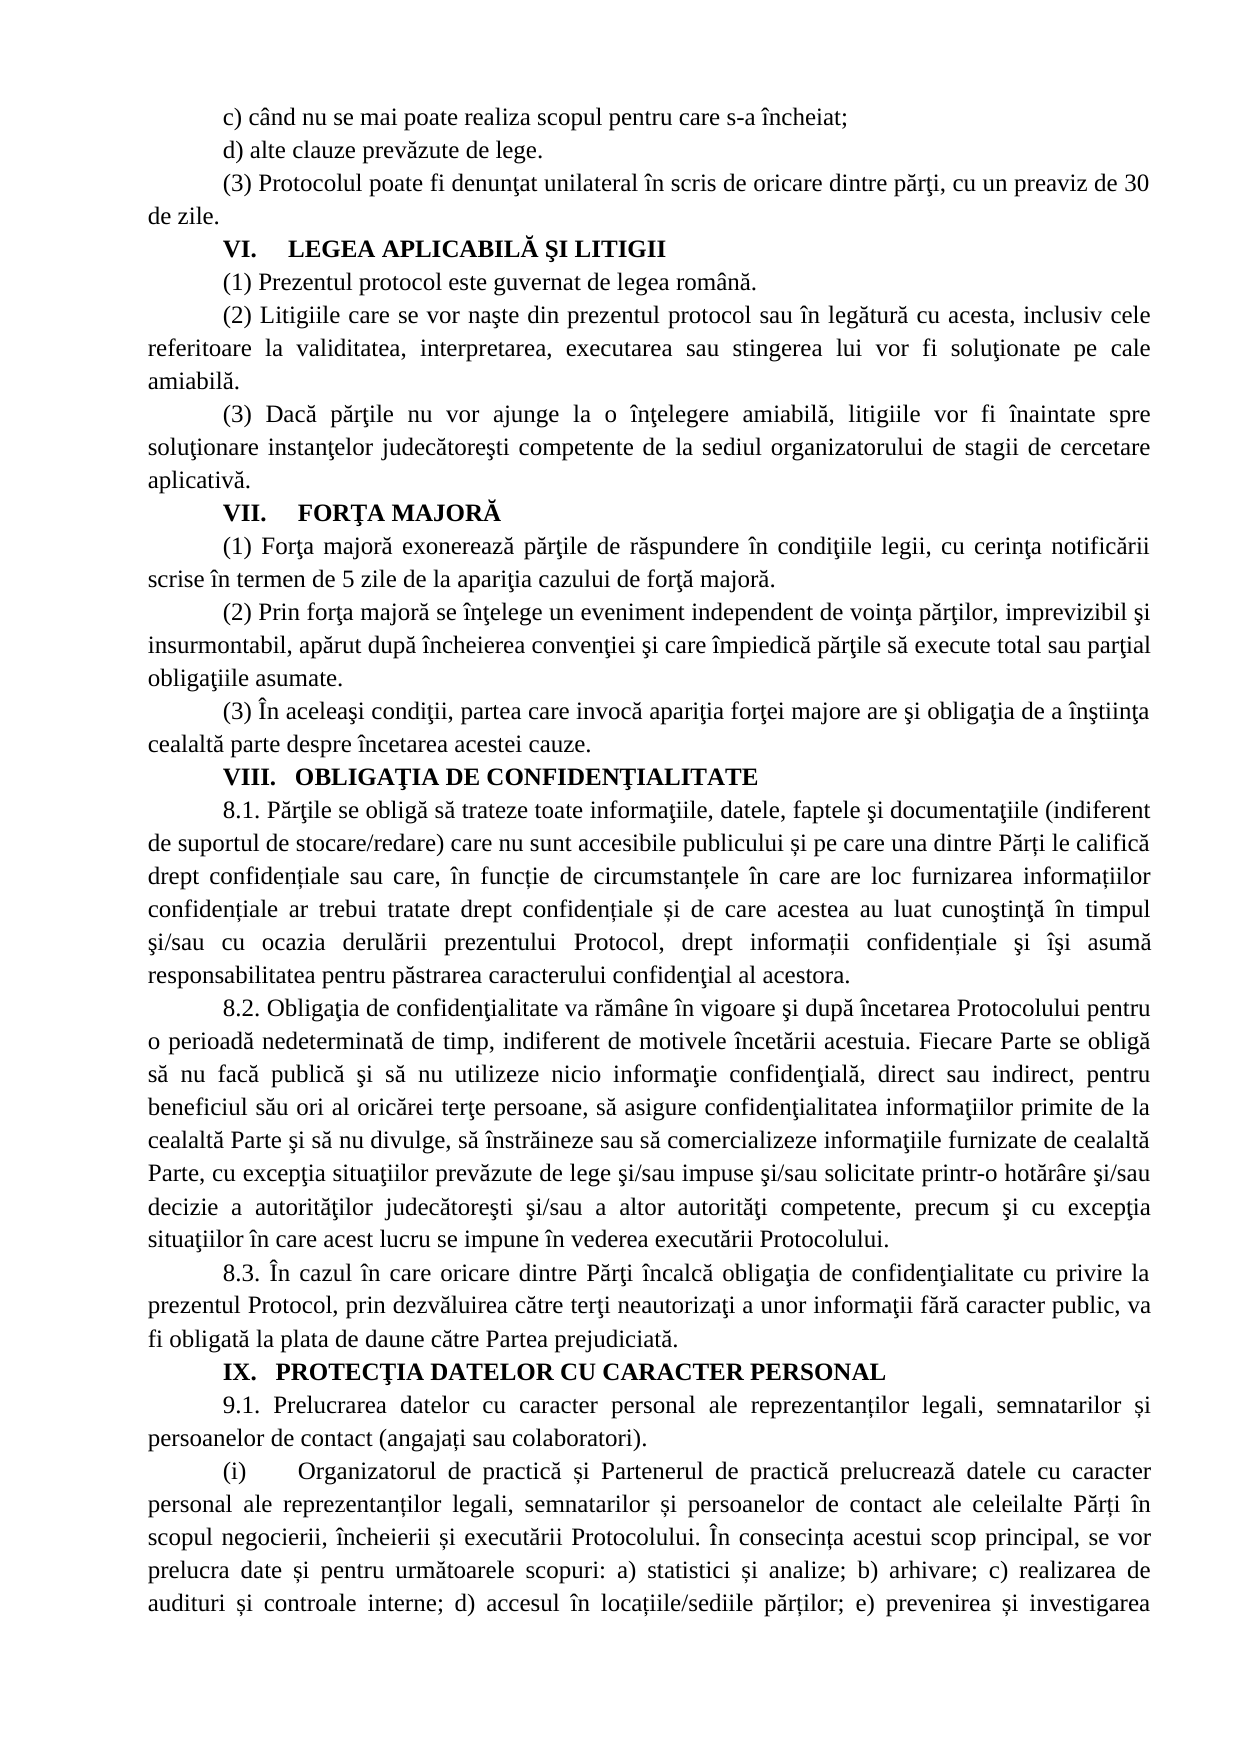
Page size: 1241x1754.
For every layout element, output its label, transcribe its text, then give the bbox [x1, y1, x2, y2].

text (3) Protocolul poate fi denunţat unilateral în scris de oricare dintre părţi, cu un preaviz de 30 de zile. [148, 168, 1152, 230]
text IX. PROTECŢIA DATELOR CU CARACTER PERSONAL [148, 1357, 1152, 1385]
text 9.1. Prelucrarea datelor cu caracter personal ale reprezentanților legali, semnatarilor și persoanelor de contact (angajați sau colaboratori). [148, 1390, 1152, 1451]
text VI. LEGEA APLICABILĂ ŞI LITIGII [148, 234, 1152, 263]
text 8.2. Obligaţia de confidenţialitate va rămâne în vigoare şi după încetarea Protocolului pentru o perioadă nedeterminată de timp, indiferent de motivele încetării acestuia. Fiecare Parte se obligă să nu facă publică şi să nu utilizeze nicio informaţie confidenţială, direct sau indirect, pentru beneficiul său ori al oricărei terţe persoane, să asigure confidenţialitatea informaţiilor primite de la cealaltă Parte şi să nu divulge, să înstrăineze sau să comercializeze informaţiile furnizate de cealaltă Parte, cu excepţia situaţiilor prevăzute de lege şi/sau impuse şi/sau solicitate printr-o hotărâre şi/sau decizie a autorităţilor judecătoreşti şi/sau a altor autorităţi competente, precum şi cu excepţia situaţiilor în care acest lucru se impune în vederea executării Protocolului. [148, 993, 1152, 1253]
text c) când nu se mai poate realiza scopul pentru care s-a încheiat; [148, 102, 1152, 131]
text (1) Prezentul protocol este guvernat de legea română. [148, 267, 1152, 296]
text 8.3. În cazul în care oricare dintre Părţi încalcă obligaţia de confidenţialitate cu privire la prezentul Protocol, prin dezvăluirea către terţi neautorizaţi a unor informaţii fără caracter public, va fi obligată la plata de daune către Partea prejudiciată. [148, 1258, 1152, 1352]
text d) alte clauze prevăzute de lege. [148, 135, 1152, 164]
text (3) Dacă părţile nu vor ajunge la o înţelegere amiabilă, litigiile vor fi înaintate spre soluţionare instanţelor judecătoreşti competente de la sediul organizatorului de stagii de cercetare aplicativă. [148, 399, 1152, 494]
text (1) Forţa majoră exonerează părţile de răspundere în condiţiile legii, cu cerinţa notificării scrise în termen de 5 zile de la apariţia cazului de forţă majoră. [148, 531, 1152, 593]
text VII. FORŢA MAJORĂ [148, 498, 1152, 527]
text (3) În aceleaşi condiţii, partea care invocă apariţia forţei majore are şi obligaţia de a înştiinţa cealaltă parte despre încetarea acestei cauze. [148, 696, 1152, 758]
text (2) Litigiile care se vor naşte din prezentul protocol sau în legătură cu acesta, inclusiv cele referitoare la validitatea, interpretarea, executarea sau stingerea lui vor fi soluţionate pe cale amiabilă. [148, 300, 1152, 395]
text (2) Prin forţa majoră se înţelege un eveniment independent de voinţa părţilor, imprevizibil şi insurmontabil, apărut după încheierea convenţiei şi care împiedică părţile să execute total sau parţial obligaţiile asumate. [148, 597, 1152, 692]
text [148, 1456, 1152, 1617]
text VIII. OBLIGAŢIA DE CONFIDENŢIALITATE [148, 762, 1152, 791]
text 8.1. Părţile se obligă să trateze toate informaţiile, datele, faptele şi documentaţiile (indiferent de suportul de stocare/redare) care nu sunt accesibile publicului și pe care una dintre Părți le califică drept confidențiale sau care, în funcție de circumstanțele în care are loc furnizarea informațiilor confidențiale ar trebui tratate drept confidențiale și de care acestea au luat cunoştinţă în timpul şi/sau cu ocazia derulării prezentului Protocol, drept informații confidențiale şi îşi asumă responsabilitatea pentru păstrarea caracterului confidenţial al acestora. [148, 795, 1152, 989]
